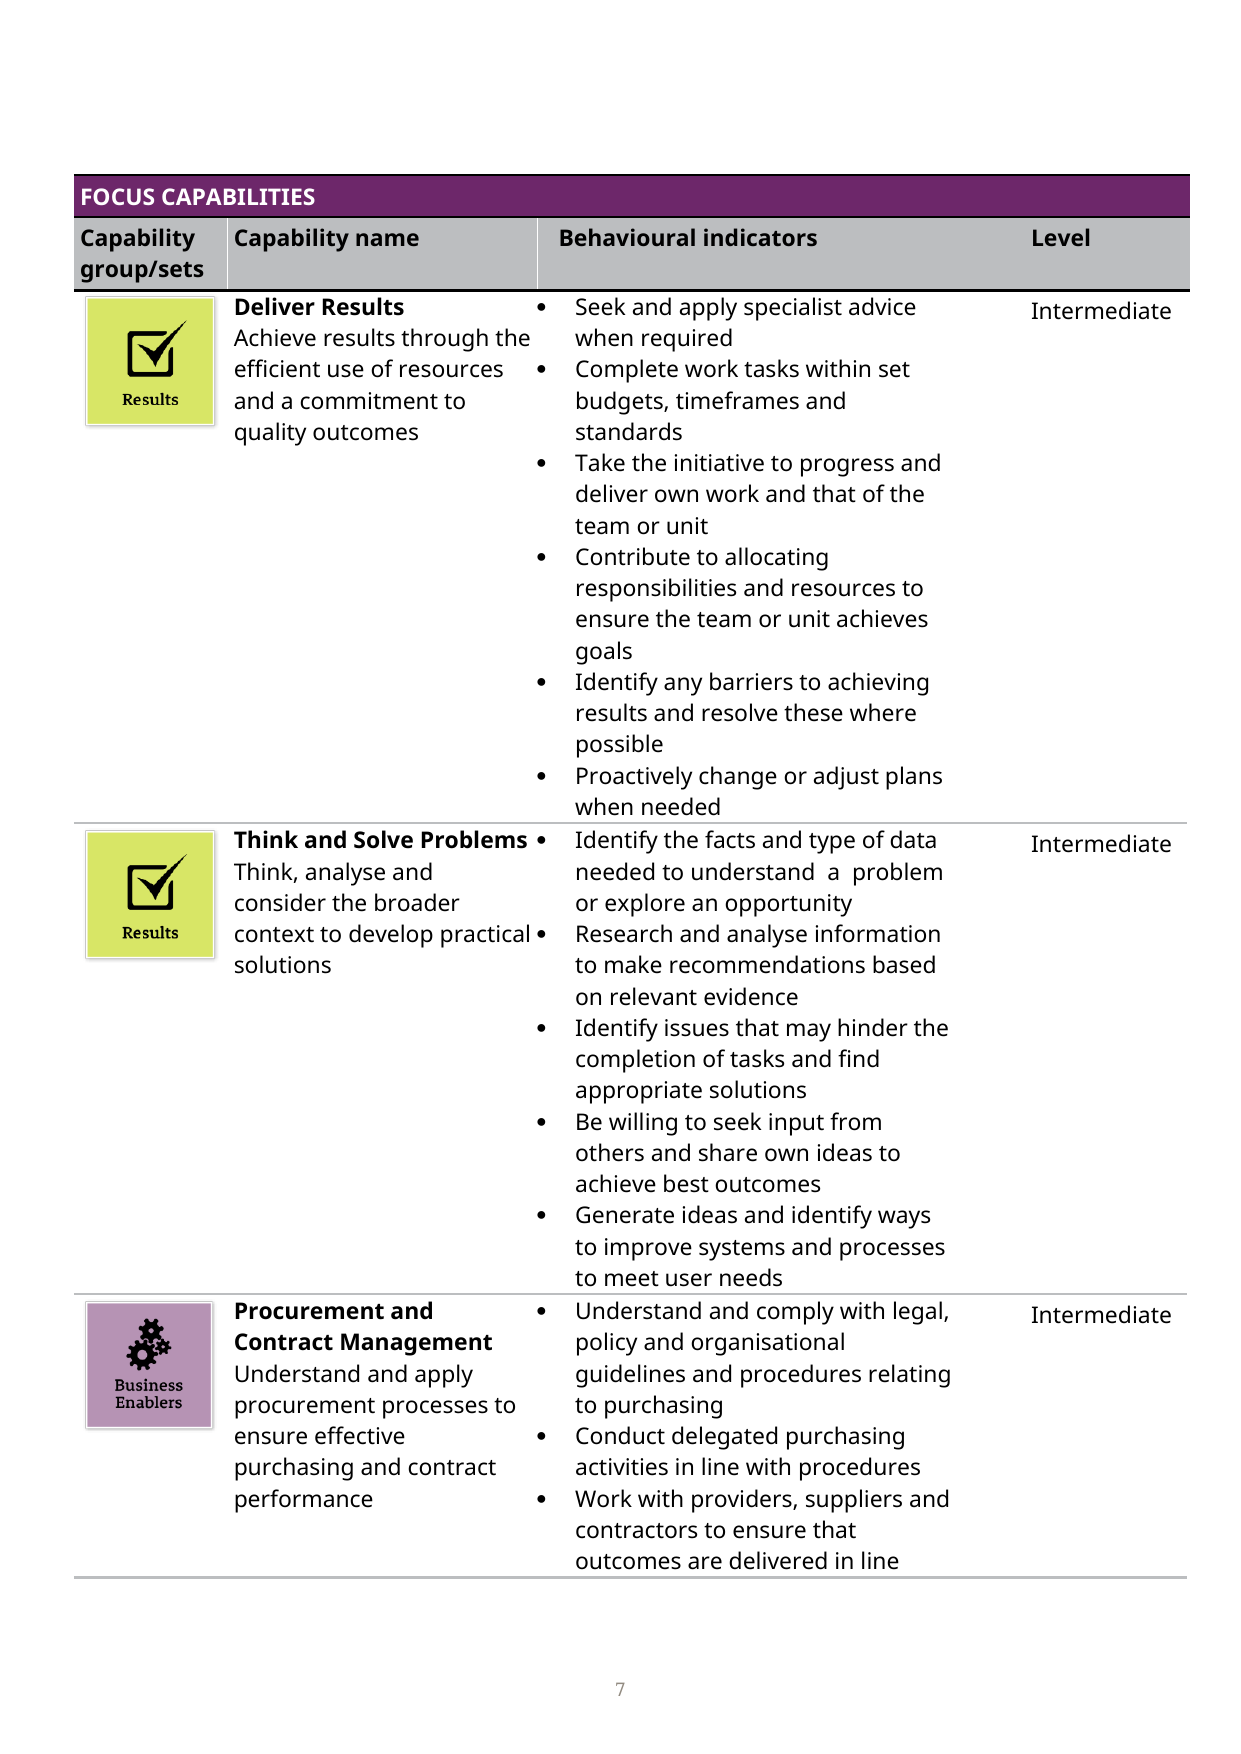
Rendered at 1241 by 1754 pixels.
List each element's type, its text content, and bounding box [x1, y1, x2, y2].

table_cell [228, 1295, 531, 1576]
table_cell Capability name [228, 218, 537, 289]
table_cell Behavioural indicators [552, 218, 1025, 289]
picture [79, 1295, 219, 1435]
table_cell [538, 218, 552, 289]
table_cell Intermediate [1025, 292, 1187, 822]
table_cell [74, 1295, 227, 1576]
table_cell [74, 292, 227, 822]
table_cell Level [1025, 218, 1190, 289]
table_cell Seek and apply specialist advice when required Complete work tasks within set budgets, timeframes and standards Take the initiative to progress and deliver own work and that of the team or unit Contribute to allocating responsibilities and resources to ensure the team or unit achieves goals Identify any barriers to achieving results and resolve these where possible Proactively change or adjust plans when needed [531, 292, 1025, 822]
table_header FOCUS CAPABILITIES [74, 176, 1190, 216]
picture [79, 291, 221, 432]
table_cell Intermediate [1025, 824, 1187, 1293]
table_cell Capability group/sets [74, 218, 227, 289]
picture [79, 824, 221, 965]
table_cell [74, 824, 227, 1293]
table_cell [531, 1295, 1025, 1576]
table_cell Identify the facts and type of data needed to understand a problem or explore an opportunity Research and analyse information to make recommendations based on relevant evidence Identify issues that may hinder the completion of tasks and find appropriate solutions Be willing to seek input from others and share own ideas to achieve best outcomes Generate ideas and identify ways to improve systems and processes to meet user needs [531, 824, 1025, 1293]
table_cell Think and Solve Problems Think, analyse and consider the broader context to develop practical solutions [228, 824, 531, 1293]
table_cell Deliver Results Achieve results through the efficient use of resources and a commitment to quality outcomes [228, 292, 531, 822]
table_cell Intermediate [1025, 1295, 1187, 1576]
